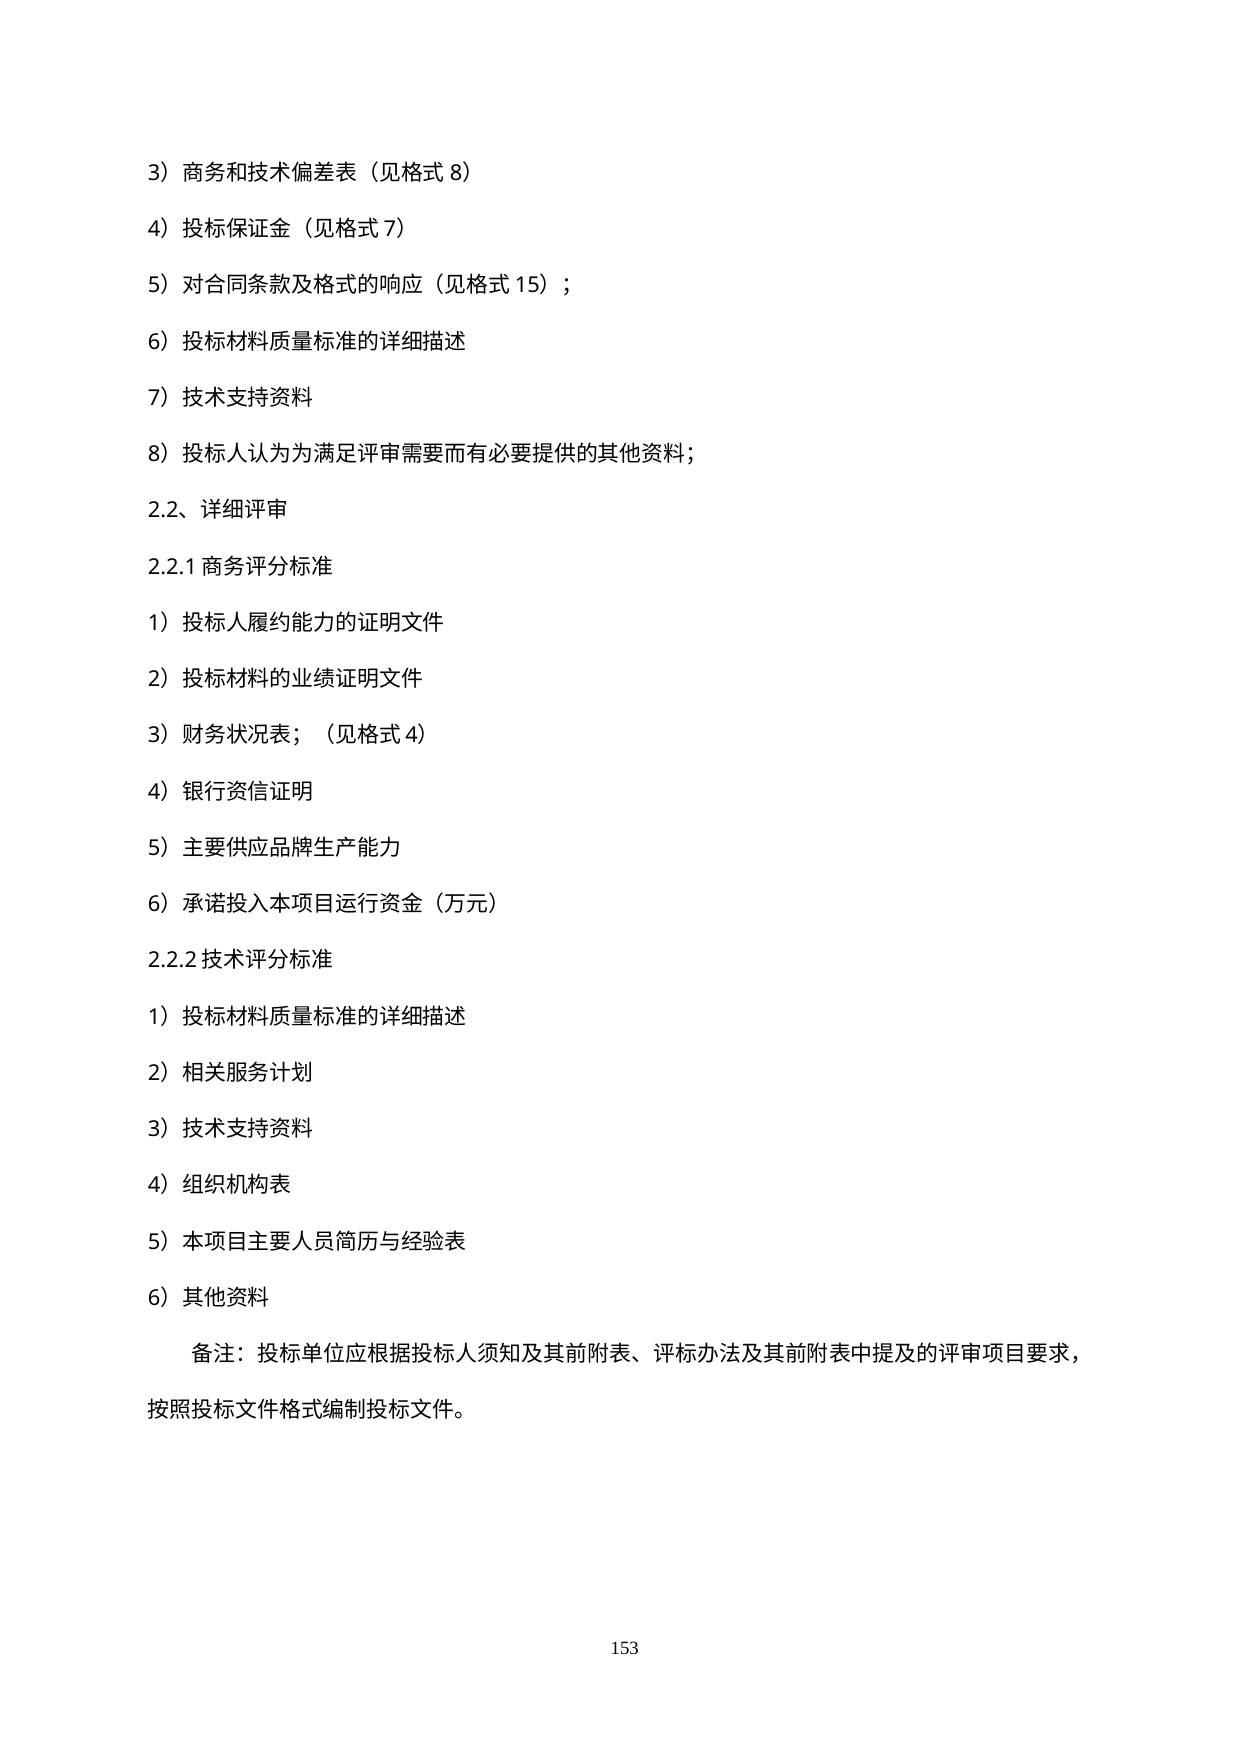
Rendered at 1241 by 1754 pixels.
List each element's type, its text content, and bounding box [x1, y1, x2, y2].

text 2.2.2技术评分标准 [148, 923, 1092, 979]
text 4）银行资信证明 [148, 754, 1092, 810]
text 3）财务状况表；（见格式4） [148, 698, 1092, 754]
text 2）相关服务计划 [148, 1035, 1092, 1092]
text 1）投标材料质量标准的详细描述 [148, 979, 1092, 1035]
text 4）投标保证金（见格式7） [148, 192, 1092, 248]
text 3）技术支持资料 [148, 1092, 1092, 1148]
text 5）对合同条款及格式的响应（见格式15）； [148, 248, 1092, 304]
text 4）组织机构表 [148, 1148, 1092, 1204]
text 3）商务和技术偏差表（见格式 8） [148, 135, 1092, 192]
text 8）投标人认为为满足评审需要而有必要提供的其他资料； [148, 417, 1092, 473]
text 备注：投标单位应根据投标人须知及其前附表、评标办法及其前附表中提及的评审项目要求，按照投标文件格式编制投标文件。 [148, 1317, 1092, 1429]
text 5）本项目主要人员简历与经验表 [148, 1204, 1092, 1260]
text 7）技术支持资料 [148, 360, 1092, 417]
text 6）承诺投入本项目运行资金（万元） [148, 867, 1092, 923]
text 1）投标人履约能力的证明文件 [148, 585, 1092, 642]
text 2.2、详细评审 [148, 473, 1092, 529]
text 6）其他资料 [148, 1260, 1092, 1317]
text 2）投标材料的业绩证明文件 [148, 642, 1092, 698]
text 5）主要供应品牌生产能力 [148, 810, 1092, 867]
text 6）投标材料质量标准的详细描述 [148, 304, 1092, 360]
text 2.2.1商务评分标准 [148, 529, 1092, 585]
